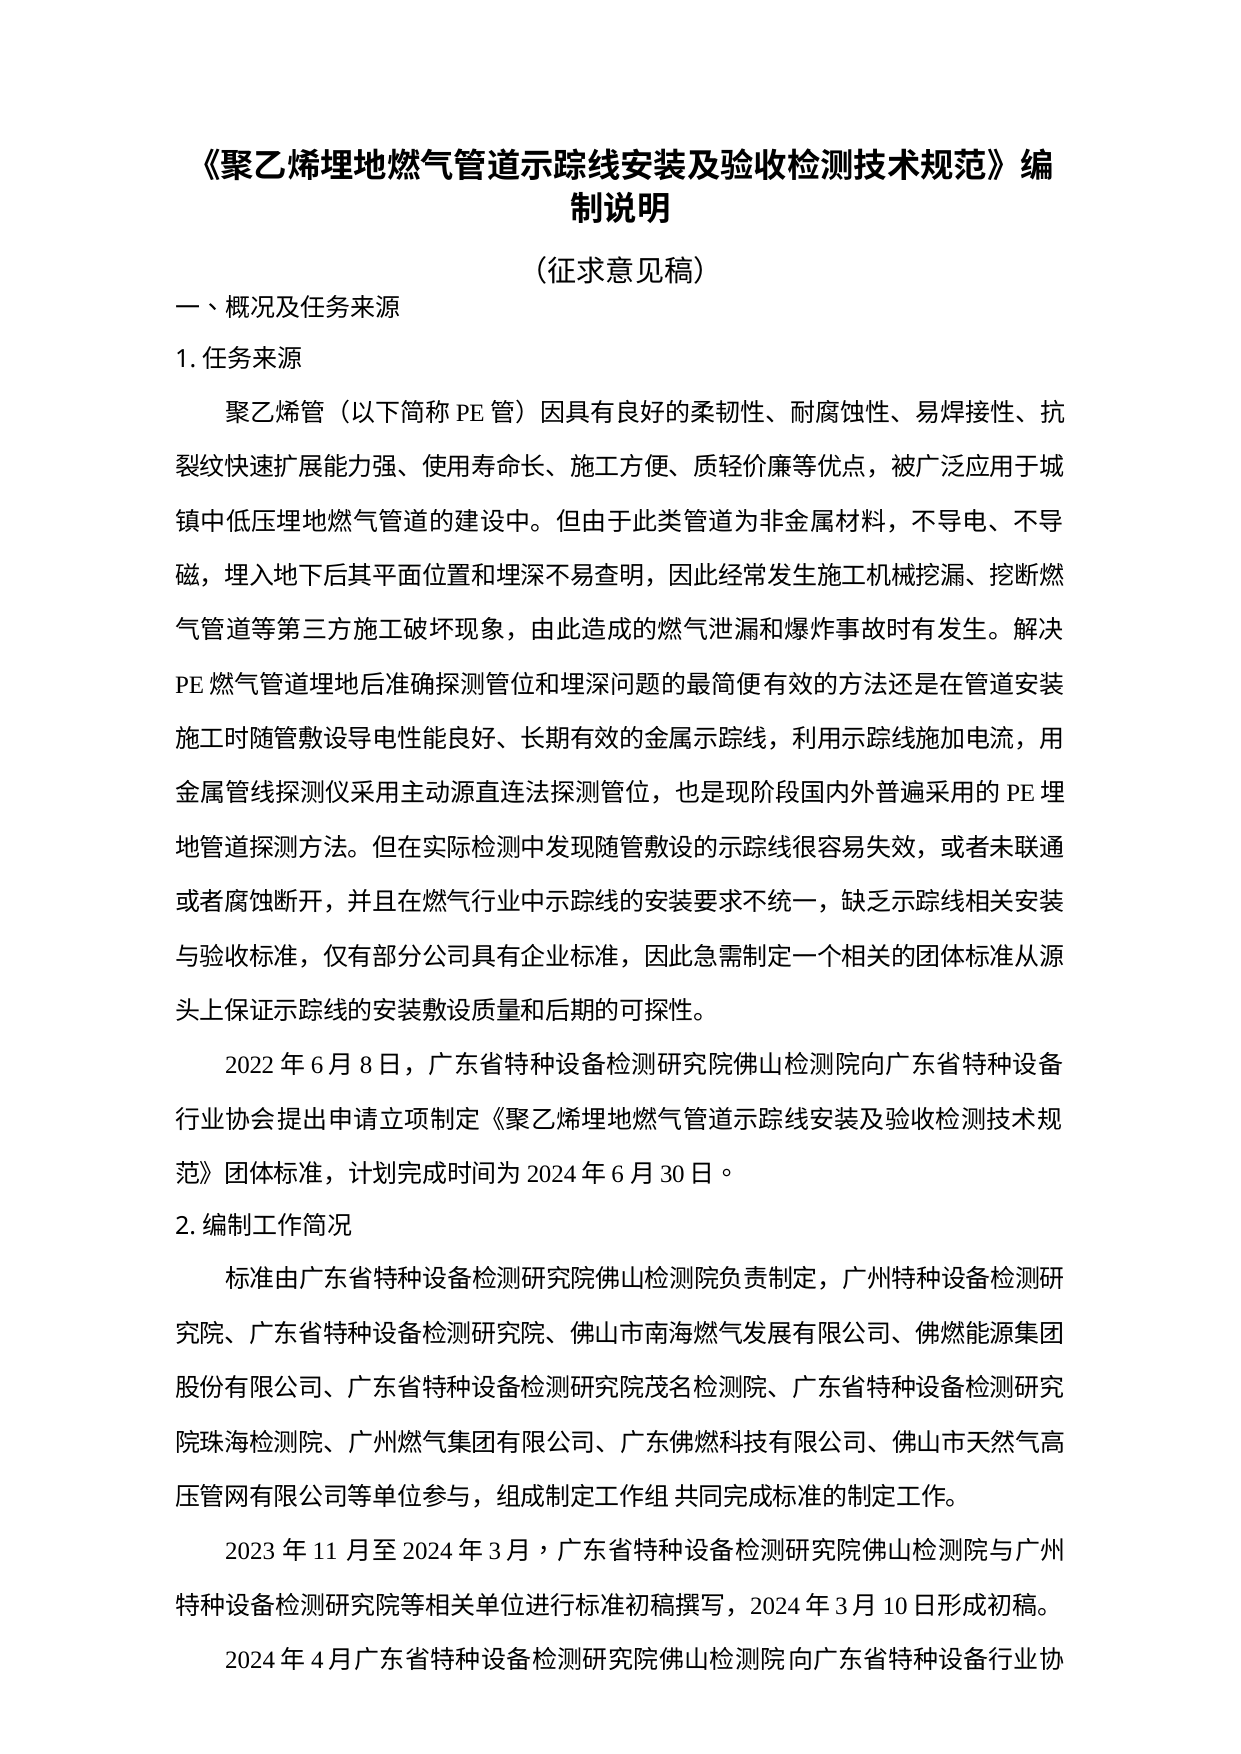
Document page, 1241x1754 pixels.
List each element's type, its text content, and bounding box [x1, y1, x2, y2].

text 标准由广东省特种设备检测研究院佛山检测院负责制定，广州特种设备检测研究院、广东省特种设备检测研究院、佛山市南海燃气发展有限公司、佛燃能源集团股份有限公司、广东省特种设备检测研究院茂名检测院、广东省特种设备检测研究院珠海检测院、广州燃气集团有限公司、广东佛燃科技有限公司、佛山市天然气高压管网有限公司等单位参与，组成制定工作组 共同完成标准的制定工作。 [175, 1259, 1065, 1513]
text （征求意见稿） [175, 250, 1065, 290]
list 1. 任务来源 [175, 341, 1065, 375]
text 2022年6月8日，广东省特种设备检测研究院佛山检测院向广东省特种设备行业协会提出申请立项制定《聚乙烯埋地燃气管道示踪线安装及验收检测技术规范》团体标准，计划完成时间为2024年6 月30日。 [175, 1045, 1065, 1190]
text 聚乙烯管（以下简称PE管）因具有良好的柔韧性、耐腐蚀性、易焊接性、抗裂纹快速扩展能力强、使用寿命长、施工方便、质轻价廉等优点，被广泛应用于城镇中低压埋地燃气管道的建设中。但由于此类管道为非金属材料，不导电、不导磁，埋入地下后其平面位置和埋深不易查明，因此经常发生施工机械挖漏、挖断燃气管道等第三方施工破坏现象，由此造成的燃气泄漏和爆炸事故时有发生。解决PE燃气管道埋地后准确探测管位和埋深问题的最简便有效的方法还是在管道安装施工时随管敷设导电性能良好、长期有效的金属示踪线，利用示踪线施加电流，用金属管线探测仪采用主动源直连法探测管位，也是现阶段国内外普遍采用的PE埋地管道探测方法。但在实际检测中发现随管敷设的示踪线很容易失效，或者未联通或者腐蚀断开，并且在燃气行业中示踪线的安装要求不统一，缺乏示踪线相关安装与验收标准，仅有部分公司具有企业标准，因此急需制定一个相关的团体标准从源头上保证示踪线的安装敷设质量和后期的可探性。 [175, 392, 1065, 1027]
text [175, 1639, 1065, 1676]
list 概况及任务来源 [175, 290, 1065, 324]
text 《聚乙烯埋地燃气管道示踪线安装及验收检测技术规范》编制说明 [175, 144, 1065, 229]
text 2023 年11 月至2024年3月，广东省特种设备检测研究院佛山检测院与广州特种设备检测研究院等相关单位进行标准初稿撰写，2024年3月10日形成初稿。 [175, 1531, 1065, 1621]
list 编制工作简况 [175, 1208, 1065, 1242]
